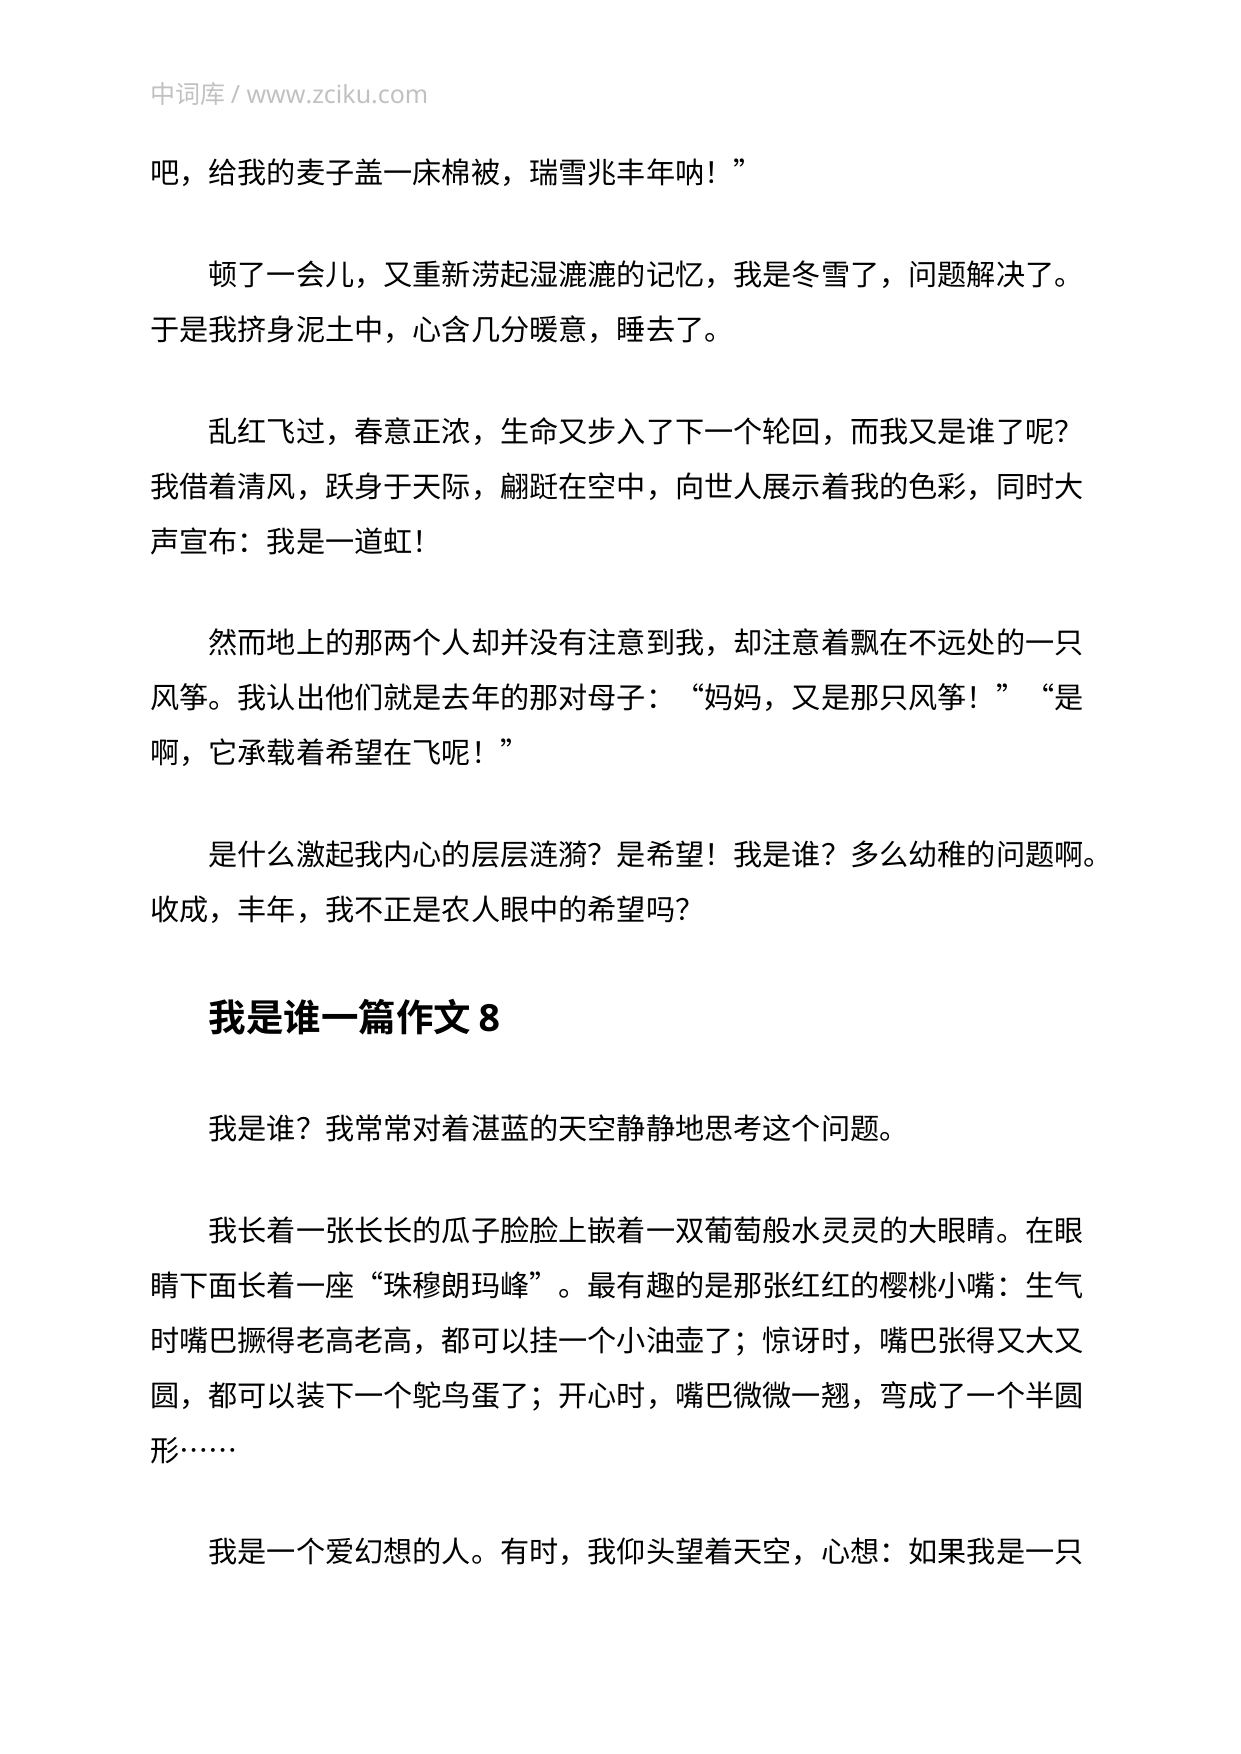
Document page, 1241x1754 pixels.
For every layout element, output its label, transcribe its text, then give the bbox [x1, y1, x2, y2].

text 我是谁？我常常对着湛蓝的天空静静地思考这个问题。 [150, 1106, 1090, 1148]
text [150, 1529, 1090, 1571]
text 是什么激起我内心的层层涟漪？是希望！我是谁？多么幼稚的问题啊。收成，丰年，我不正是农人眼中的希望吗？ [150, 832, 1090, 929]
text 我是谁一篇作文8 [150, 988, 1090, 1043]
text 然而地上的那两个人却并没有注意到我，却注意着飘在不远处的一只风筝。我认出他们就是去年的那对母子：“妈妈，又是那只风筝！”“是啊，它承载着希望在飞呢！” [150, 620, 1090, 772]
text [150, 150, 1090, 192]
text 我长着一张长长的瓜子脸脸上嵌着一双葡萄般水灵灵的大眼睛。在眼睛下面长着一座“珠穆朗玛峰”。最有趣的是那张红红的樱桃小嘴：生气时嘴巴撅得老高老高，都可以挂一个小油壶了；惊讶时，嘴巴张得又大又圆，都可以装下一个鸵鸟蛋了；开心时，嘴巴微微一翘，弯成了一个半圆形…… [150, 1208, 1090, 1469]
text 乱红飞过，春意正浓，生命又步入了下一个轮回，而我又是谁了呢？我借着清风，跃身于天际，翩跹在空中，向世人展示着我的色彩，同时大声宣布：我是一道虹！ [150, 408, 1090, 561]
text 顿了一会儿，又重新涝起湿漉漉的记忆，我是冬雪了，问题解决了。于是我挤身泥土中，心含几分暖意，睡去了。 [150, 252, 1090, 349]
